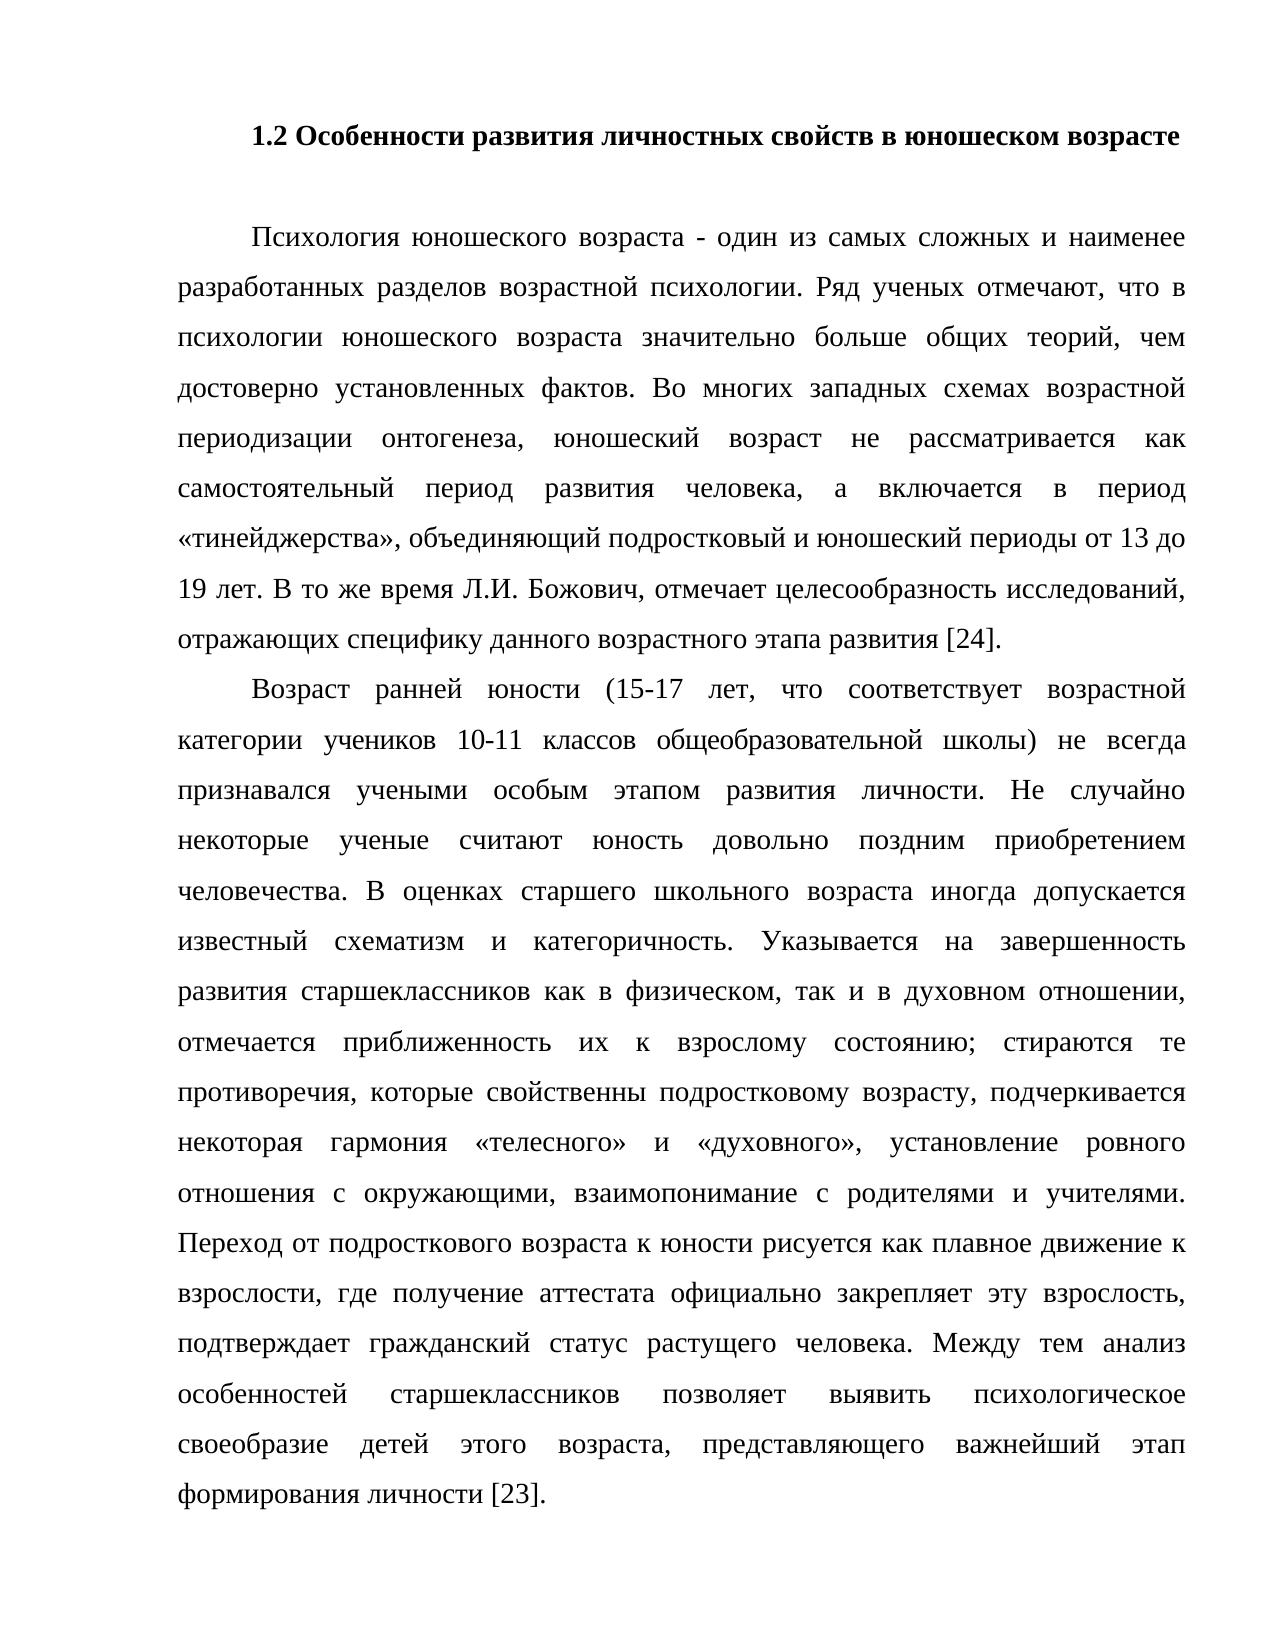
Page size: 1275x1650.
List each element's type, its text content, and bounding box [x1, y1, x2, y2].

text 1.2 Особенности развития личностных свойств в юношеском возрасте [177, 118, 1186, 152]
text Психология юношеского возраста - один из самых сложных и наименее разработанных разделов возрастной психологии. Ряд ученых отмечают, что в психологии юношеского возраста значительно больше общих теорий, чем достоверно установленных фактов. Во многих западных схемах возрастной периодизации онтогенеза, юношеский возраст не рассматривается как самостоятельный период развития человека, а включается в период «тинейджерства», объединяющий подростковый и юношеский периоды от 13 до 19 лет. В то же время Л.И. Божович, отмечает целесообразность исследований, отражающих специфику данного возрастного этапа развития [24]. [177, 219, 1186, 655]
text Возраст ранней юности (15-17 лет, что соответствует возрастной категории учеников 10-11 классов общеобразовательной школы) не всегда признавался учеными особым этапом развития личности. Не случайно некоторые ученые считают юность довольно поздним приобретением человечества. В оценках старшего школьного возраста иногда допускается известный схематизм и категоричность. Указывается на завершенность развития старшеклассников как в физическом, так и в духовном отношении, отмечается приближенность их к взрослому состоянию; стираются те противоречия, которые свойственны подростковому возрасту, подчеркивается некоторая гармония «телесного» и «духовного», установление ровного отношения с окружающими, взаимопонимание с родителями и учителями. Переход от подросткового возраста к юности рисуется как плавное движение к взрослости, где получение аттестата официально закрепляет эту взрослость, подтверждает гражданский статус растущего человека. Между тем анализ особенностей старшеклассников позволяет выявить психологическое своеобразие детей этого возраста, представляющего важнейший этап формирования личности [23]. [177, 672, 1186, 1510]
